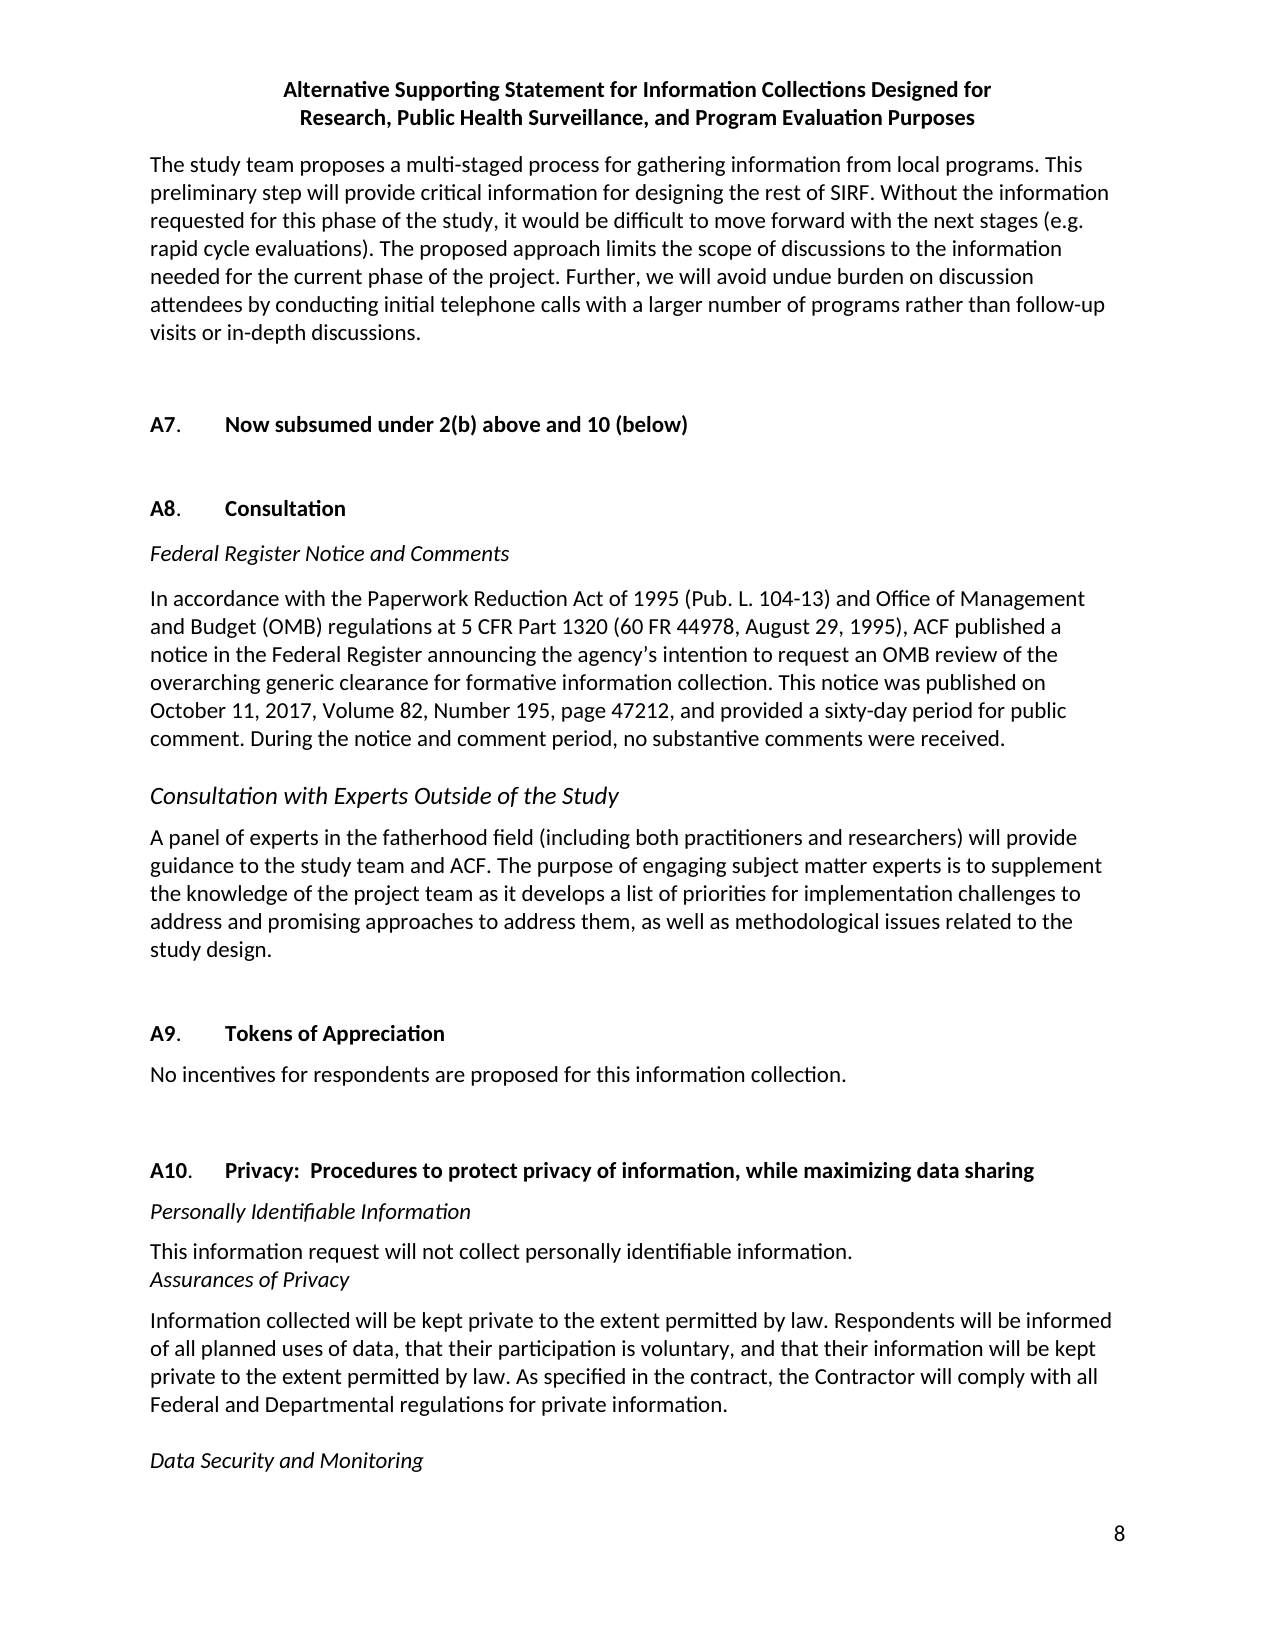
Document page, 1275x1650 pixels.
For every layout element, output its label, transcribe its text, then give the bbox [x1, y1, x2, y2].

text A9. Tokens of Appreciation [150, 1019, 1125, 1047]
subtitle Consultation with Experts Outside of the Study [150, 780, 1125, 811]
text A7. Now subsumed under 2(b) above and 10 (below) [150, 411, 1125, 438]
text A panel of experts in the fatherhood field (including both practitioners and researchers) will provide guidance to the study team and ACF. The purpose of engaging subject matter experts is to supplement the knowledge of the project team as it develops a list of priorities for implementation challenges to address and promising approaches to address them, as well as methodological issues related to the study design. [150, 823, 1125, 963]
text In accordance with the Paperwork Reduction Act of 1995 (Pub. L. 104-13) and Office of Management and Budget (OMB) regulations at 5 CFR Part 1320 (60 FR 44978, August 29, 1995), ACF published a notice in the Federal Register announcing the agency’s intention to request an OMB review of the overarching generic clearance for formative information collection. This notice was published on October 11, 2017, Volume 82, Number 195, page 47212, and provided a sixty-day period for public comment. During the notice and comment period, no substantive comments were received. [150, 584, 1125, 752]
text Federal Register Notice and Comments [150, 539, 1125, 567]
text The study team proposes a multi-staged process for gathering information from local programs. This preliminary step will provide critical information for designing the rest of SIRF. Without the information requested for this phase of the study, it would be difficult to move forward with the next stages (e.g. rapid cycle evaluations). The proposed approach limits the scope of discussions to the information needed for the current phase of the project. Further, we will avoid undue burden on discussion attendees by conducting initial telephone calls with a larger number of programs rather than follow-up visits or in-depth discussions. [150, 150, 1125, 346]
text This information request will not collect personally identifiable information. [150, 1237, 1125, 1265]
text A10. Privacy: Procedures to protect privacy of information, while maximizing data sharing [150, 1156, 1125, 1184]
text Data Security and Monitoring [150, 1446, 1125, 1474]
text Assurances of Privacy [150, 1265, 1125, 1293]
text No incentives for respondents are proposed for this information collection. [150, 1060, 1125, 1088]
text Information collected will be kept private to the extent permitted by law. Respondents will be informed of all planned uses of data, that their participation is voluntary, and that their information will be kept private to the extent permitted by law. As specified in the contract, the Contractor will comply with all Federal and Departmental regulations for private information. [150, 1306, 1125, 1418]
text Personally Identifiable Information [150, 1197, 1125, 1225]
text A8. Consultation [150, 494, 1125, 523]
